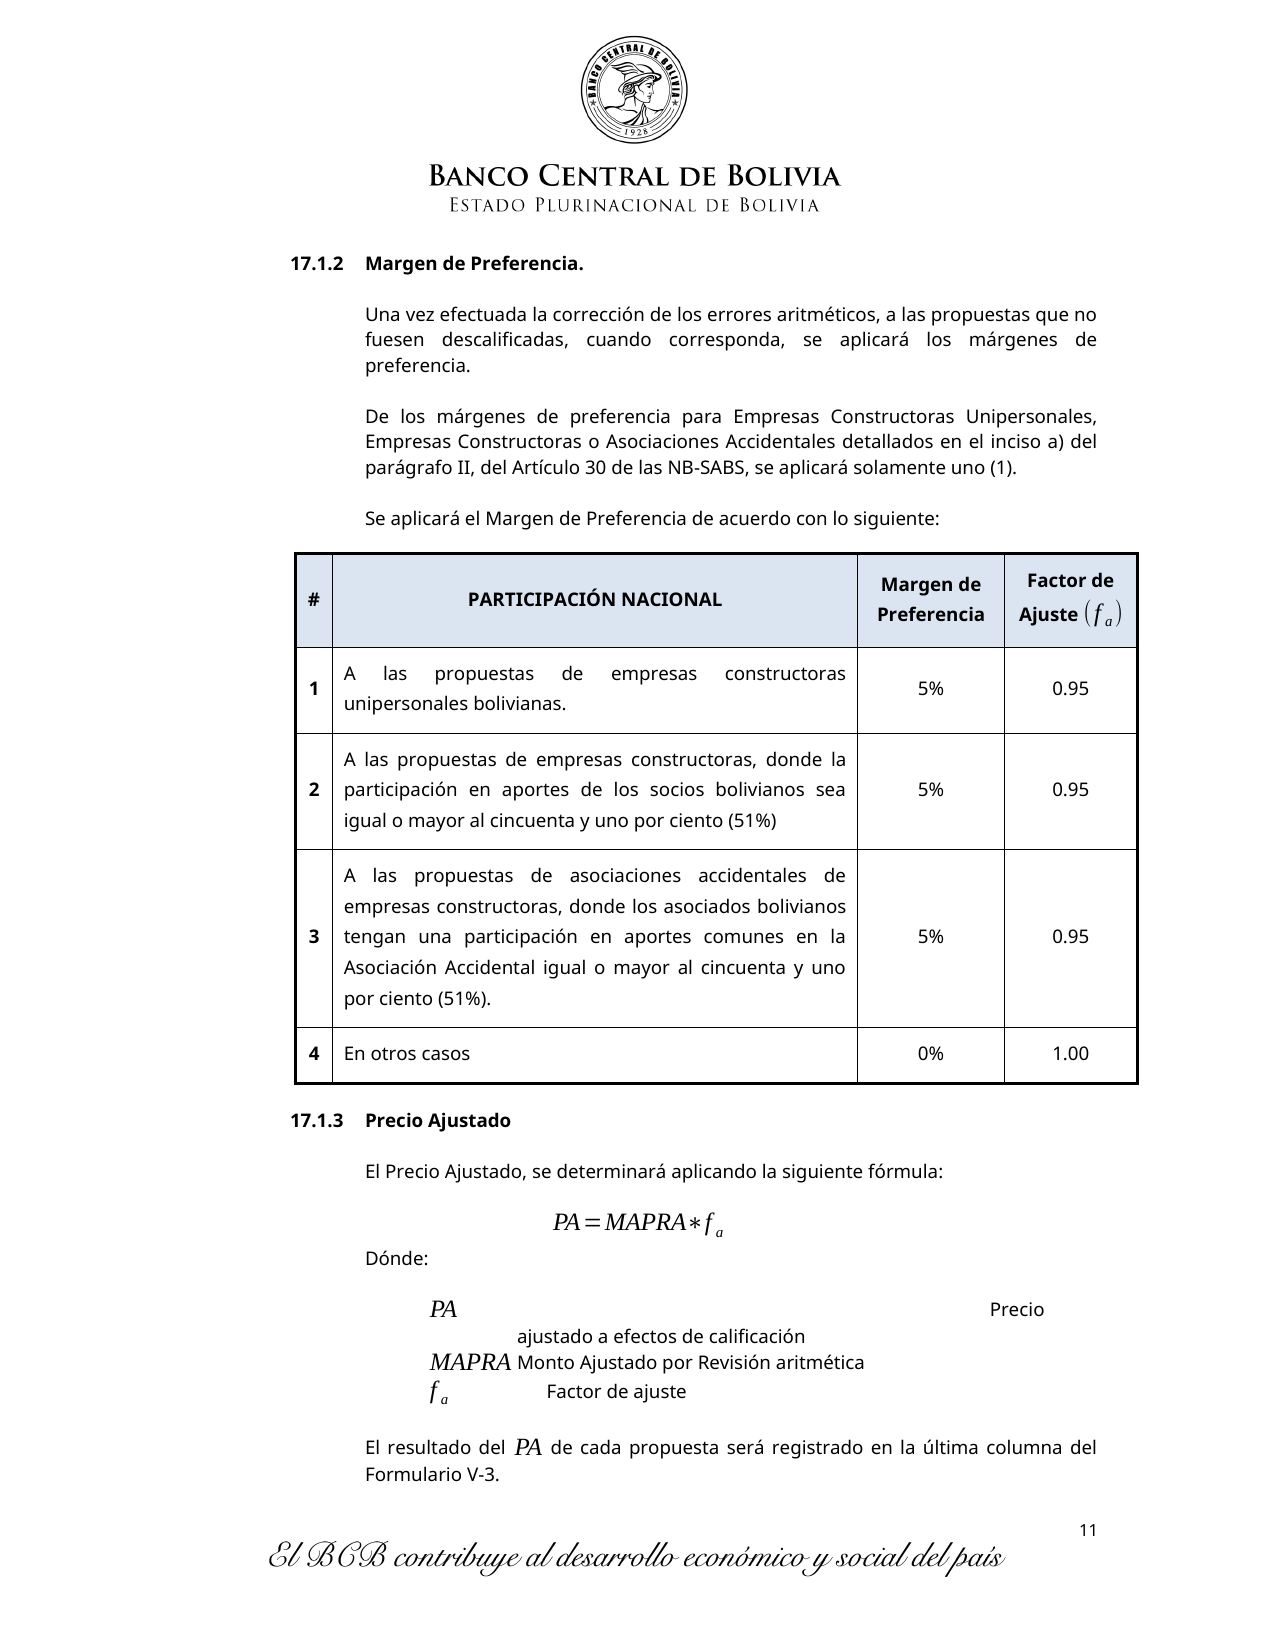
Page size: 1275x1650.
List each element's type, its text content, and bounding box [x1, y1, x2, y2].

table_cell 0% [858, 1028, 1004, 1082]
table_header # [297, 555, 332, 647]
table_header PARTICIPACIÓN NACIONAL [333, 555, 857, 647]
table_cell A las propuestas de empresas constructoras unipersonales bolivianas. [333, 648, 857, 732]
picture [29, 0, 1234, 219]
list Margen de Preferencia. [290, 250, 1098, 275]
table_cell 0.95 [1005, 734, 1136, 849]
table_header Margen de Preferencia [858, 555, 1004, 647]
table_cell 2 [297, 734, 332, 849]
table_cell 0.95 [1005, 850, 1136, 1027]
picture [269, 1541, 1006, 1577]
table_header Factor de Ajuste [1005, 555, 1136, 647]
table_cell 1 [297, 648, 332, 732]
table_cell 4 [297, 1028, 332, 1082]
list El Precio Ajustado, se determinará aplicando la siguiente fórmula: [365, 1158, 1098, 1183]
list Se aplicará el Margen de Preferencia de acuerdo con lo siguiente: [365, 505, 1098, 531]
table_cell 1.00 [1005, 1028, 1136, 1082]
table_cell A las propuestas de empresas constructoras, donde la participación en aportes de los socios bolivianos sea igual o mayor al cincuenta y uno por ciento (51%) [333, 734, 857, 849]
list El resultado del de cada propuesta será registrado en la última columna del Formulario V-3. [365, 1433, 1098, 1487]
list Dónde: [365, 1245, 1098, 1270]
table_cell A las propuestas de asociaciones accidentales de empresas constructoras, donde los asociados bolivianos tengan una participación en aportes comunes en la Asociación Accidental igual o mayor al cincuenta y uno por ciento (51%). [333, 850, 857, 1027]
table_cell 3 [297, 850, 332, 1027]
table_cell 0.95 [1005, 648, 1136, 732]
text Factor de ajuste [428, 1377, 1098, 1408]
table_cell En otros casos [333, 1028, 857, 1082]
table_cell 5% [858, 734, 1004, 849]
text Precio ajustado a efectos de calificación [428, 1296, 1098, 1349]
list Precio Ajustado [290, 1107, 1098, 1132]
list De los márgenes de preferencia para Empresas Constructoras Unipersonales, Empresas Constructoras o Asociaciones Accidentales detallados en el inciso a) del parágrafo II, del Artículo 30 de las NB-SABS, se aplicará solamente uno (1). [365, 403, 1098, 479]
table_cell 5% [858, 850, 1004, 1027]
text Monto Ajustado por Revisión aritmética [428, 1349, 1098, 1377]
table_cell 5% [858, 648, 1004, 732]
list Una vez efectuada la corrección de los errores aritméticos, a las propuestas que no fuesen descalificadas, cuando corresponda, se aplicará los márgenes de preferencia. [365, 301, 1098, 377]
